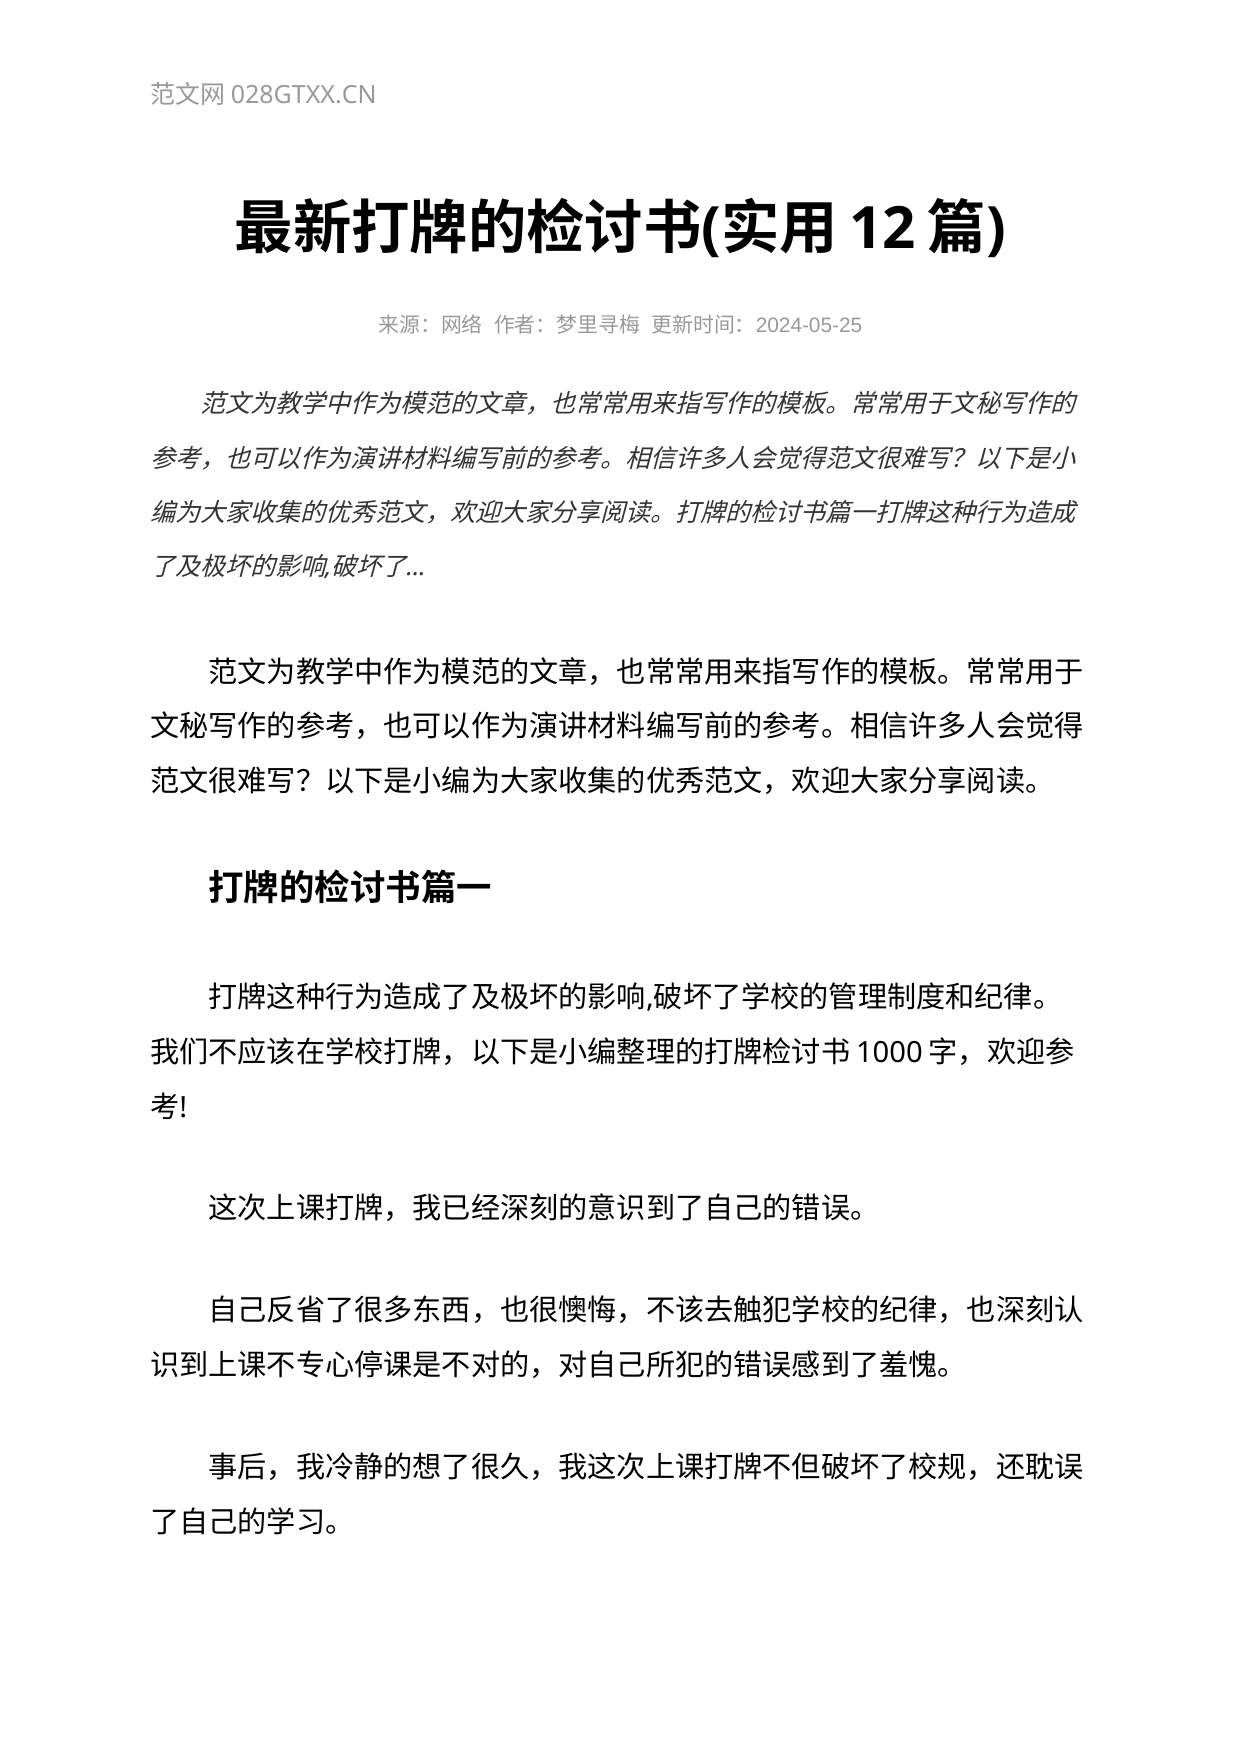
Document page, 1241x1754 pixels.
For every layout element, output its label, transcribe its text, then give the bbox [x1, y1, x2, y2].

text 打牌的检讨书篇一 [150, 860, 1090, 911]
text 范文为教学中作为模范的文章，也常常用来指写作的模板。常常用于文秘写作的参考，也可以作为演讲材料编写前的参考。相信许多人会觉得范文很难写？以下是小编为大家收集的优秀范文，欢迎大家分享阅读。打牌的检讨书篇一打牌这种行为造成了及极坏的影响,破坏了... [150, 384, 1090, 583]
text 这次上课打牌，我已经深刻的意识到了自己的错误。 [150, 1185, 1090, 1227]
text 来源：网络 作者：梦里寻梅 更新时间：2024-05-25 [150, 313, 1090, 337]
text 事后，我冷静的想了很久，我这次上课打牌不但破坏了校规，还耽误了自己的学习。 [150, 1443, 1090, 1541]
text 打牌这种行为造成了及极坏的影响,破坏了学校的管理制度和纪律。我们不应该在学校打牌，以下是小编整理的打牌检讨书1000字，欢迎参考! [150, 973, 1090, 1126]
text 范文为教学中作为模范的文章，也常常用来指写作的模板。常常用于文秘写作的参考，也可以作为演讲材料编写前的参考。相信许多人会觉得范文很难写？以下是小编为大家收集的优秀范文，欢迎大家分享阅读。 [150, 648, 1090, 800]
text 自己反省了很多东西，也很懊悔，不该去触犯学校的纪律，也深刻认识到上课不专心停课是不对的，对自己所犯的错误感到了羞愧。 [150, 1287, 1090, 1384]
subtitle 最新打牌的检讨书(实用12篇) [150, 181, 1090, 266]
